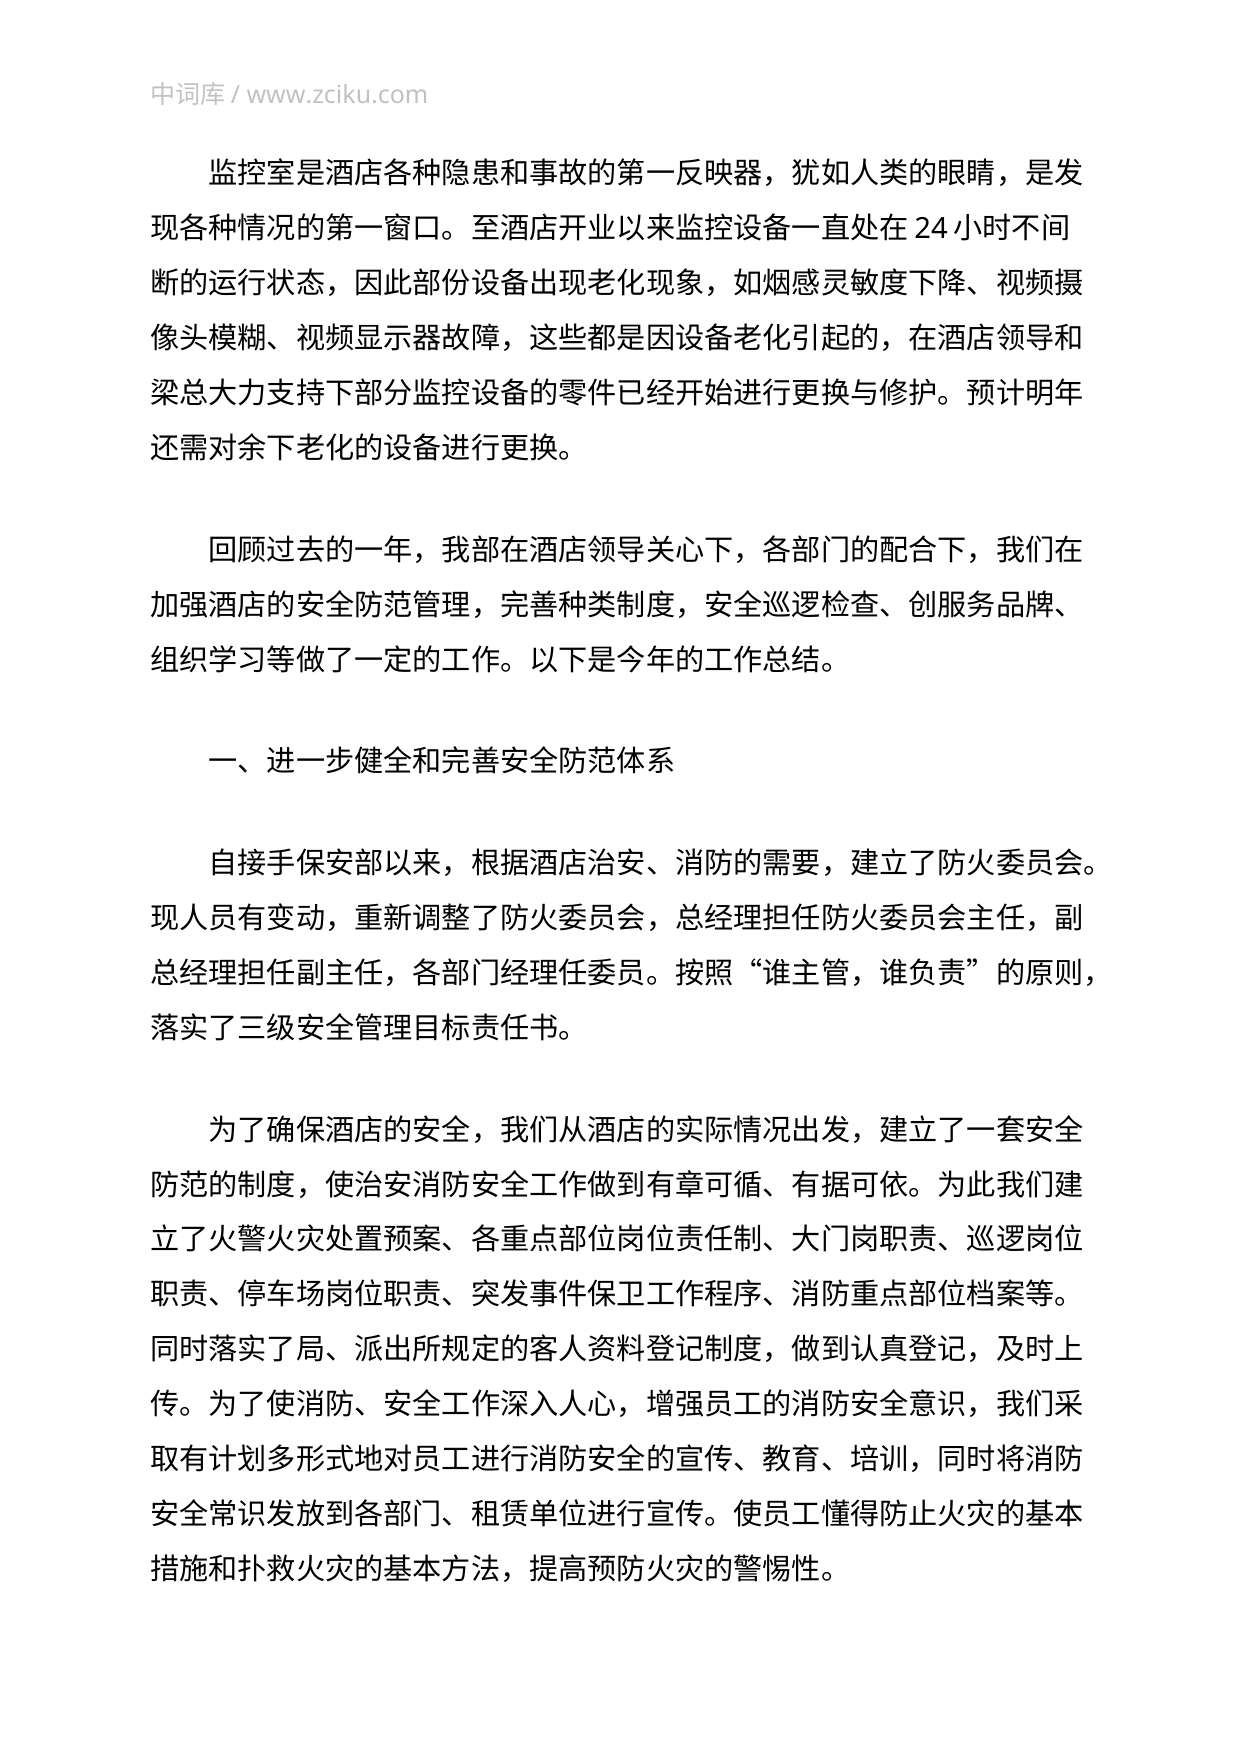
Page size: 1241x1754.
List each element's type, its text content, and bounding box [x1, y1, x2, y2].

text 自接手保安部以来，根据酒店治安、消防的需要，建立了防火委员会。现人员有变动，重新调整了防火委员会，总经理担任防火委员会主任，副总经理担任副主任，各部门经理任委员。按照“谁主管，谁负责”的原则，落实了三级安全管理目标责任书。 [150, 840, 1090, 1047]
text 为了确保酒店的安全，我们从酒店的实际情况出发，建立了一套安全防范的制度，使治安消防安全工作做到有章可循、有据可依。为此我们建立了火警火灾处置预案、各重点部位岗位责任制、大门岗职责、巡逻岗位职责、停车场岗位职责、突发事件保卫工作程序、消防重点部位档案等。同时落实了局、派出所规定的客人资料登记制度，做到认真登记，及时上传。为了使消防、安全工作深入人心，增强员工的消防安全意识，我们采取有计划多形式地对员工进行消防安全的宣传、教育、培训，同时将消防安全常识发放到各部门、租赁单位进行宣传。使员工懂得防止火灾的基本措施和扑救火灾的基本方法，提高预防火灾的警惕性。 [150, 1106, 1090, 1588]
text 监控室是酒店各种隐患和事故的第一反映器，犹如人类的眼睛，是发现各种情况的第一窗口。至酒店开业以来监控设备一直处在24小时不间断的运行状态，因此部份设备出现老化现象，如烟感灵敏度下降、视频摄像头模糊、视频显示器故障，这些都是因设备老化引起的，在酒店领导和梁总大力支持下部分监控设备的零件已经开始进行更换与修护。预计明年还需对余下老化的设备进行更换。 [150, 150, 1090, 467]
text 一、进一步健全和完善安全防范体系 [150, 738, 1090, 780]
text 回顾过去的一年，我部在酒店领导关心下，各部门的配合下，我们在加强酒店的安全防范管理，完善种类制度，安全巡逻检查、创服务品牌、组织学习等做了一定的工作。以下是今年的工作总结。 [150, 526, 1090, 678]
